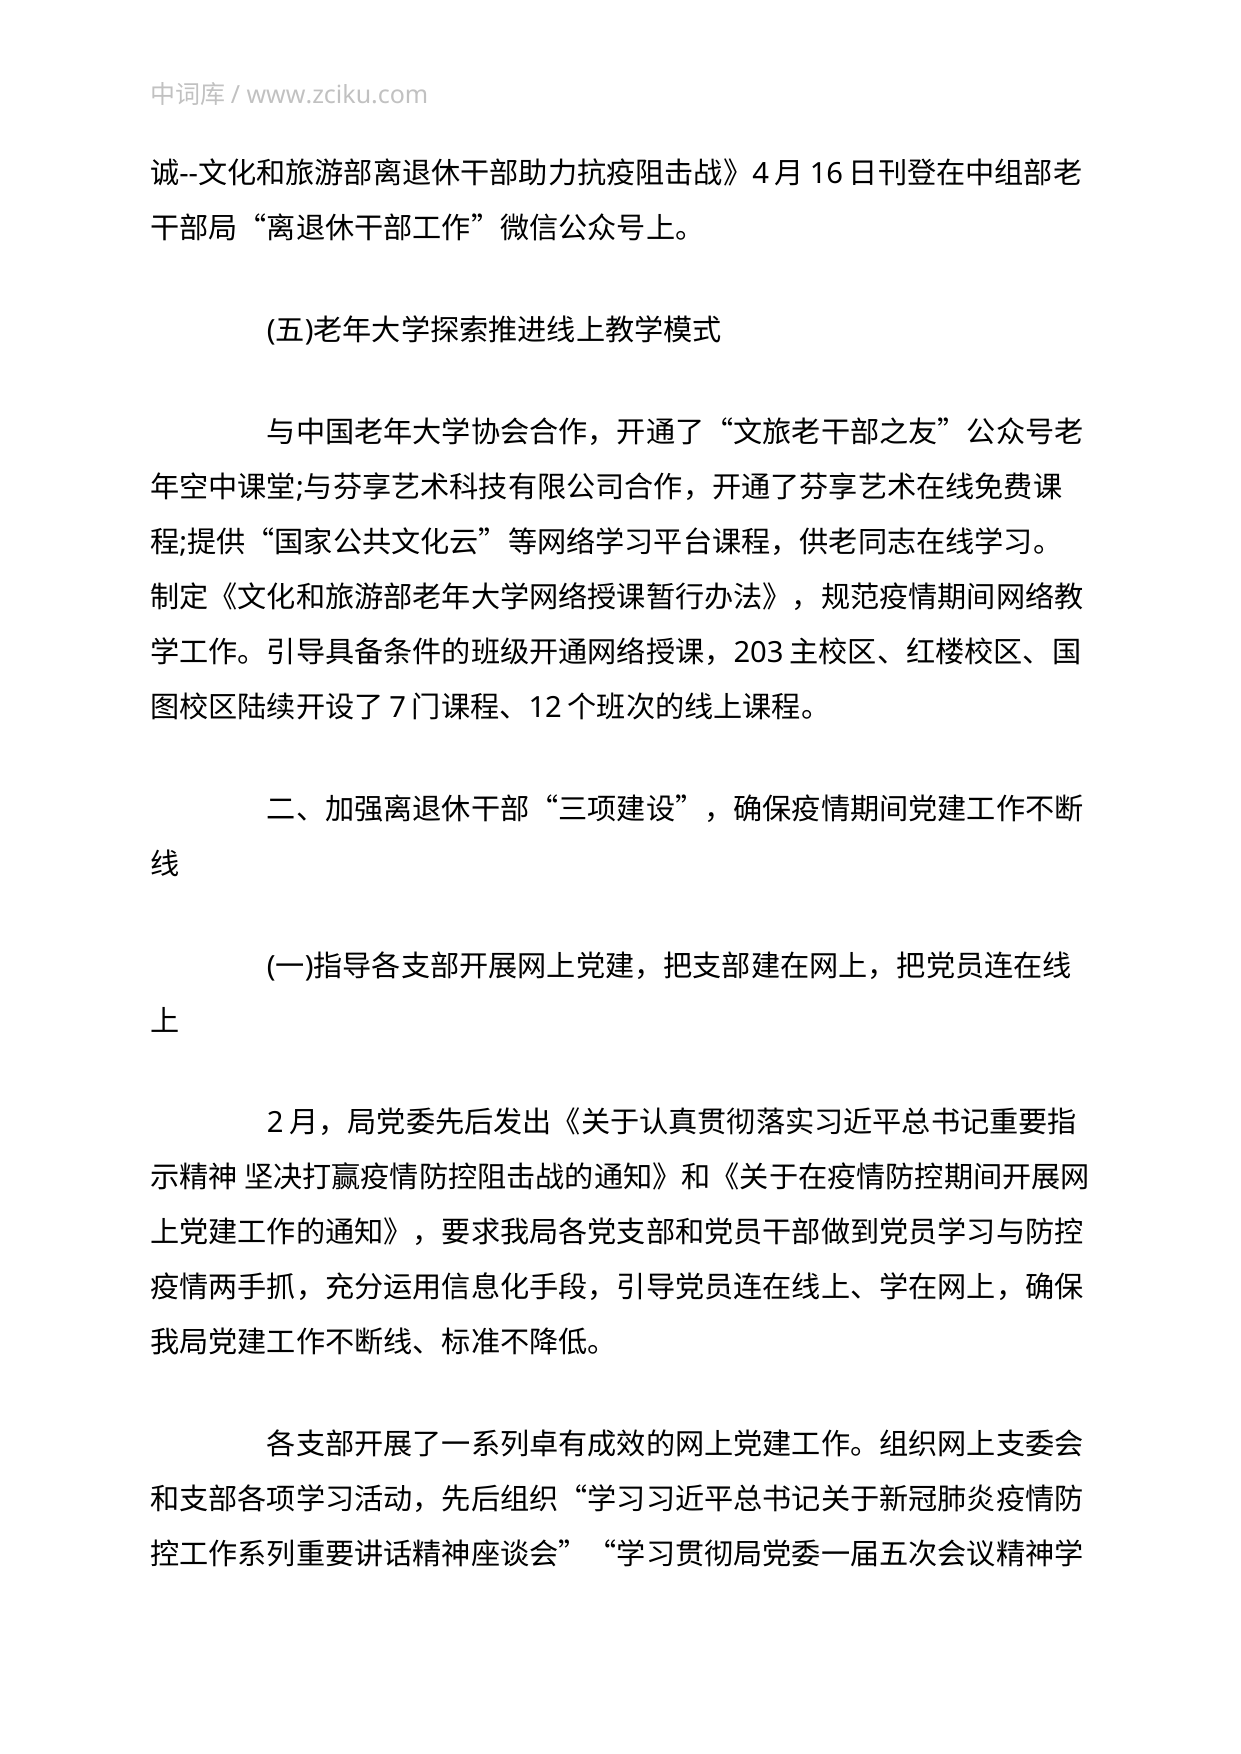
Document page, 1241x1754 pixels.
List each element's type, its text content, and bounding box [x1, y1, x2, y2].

text (五)老年大学探索推进线上教学模式 [150, 307, 1090, 349]
text 与中国老年大学协会合作，开通了“文旅老干部之友”公众号老年空中课堂;与芬享艺术科技有限公司合作，开通了芬享艺术在线免费课程;提供“国家公共文化云”等网络学习平台课程，供老同志在线学习。制定《文化和旅游部老年大学网络授课暂行办法》，规范疫情期间网络教学工作。引导具备条件的班级开通网络授课，203主校区、红楼校区、国图校区陆续开设了7门课程、12个班次的线上课程。 [150, 409, 1090, 726]
text (一)指导各支部开展网上党建，把支部建在网上，把党员连在线上 [150, 942, 1090, 1039]
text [150, 150, 1090, 247]
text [150, 1420, 1090, 1572]
text 2月，局党委先后发出《关于认真贯彻落实习近平总书记重要指示精神 坚决打赢疫情防控阻击战的通知》和《关于在疫情防控期间开展网上党建工作的通知》，要求我局各党支部和党员干部做到党员学习与防控疫情两手抓，充分运用信息化手段，引导党员连在线上、学在网上，确保我局党建工作不断线、标准不降低。 [150, 1099, 1090, 1361]
text 二、加强离退休干部“三项建设”，确保疫情期间党建工作不断线 [150, 786, 1090, 883]
